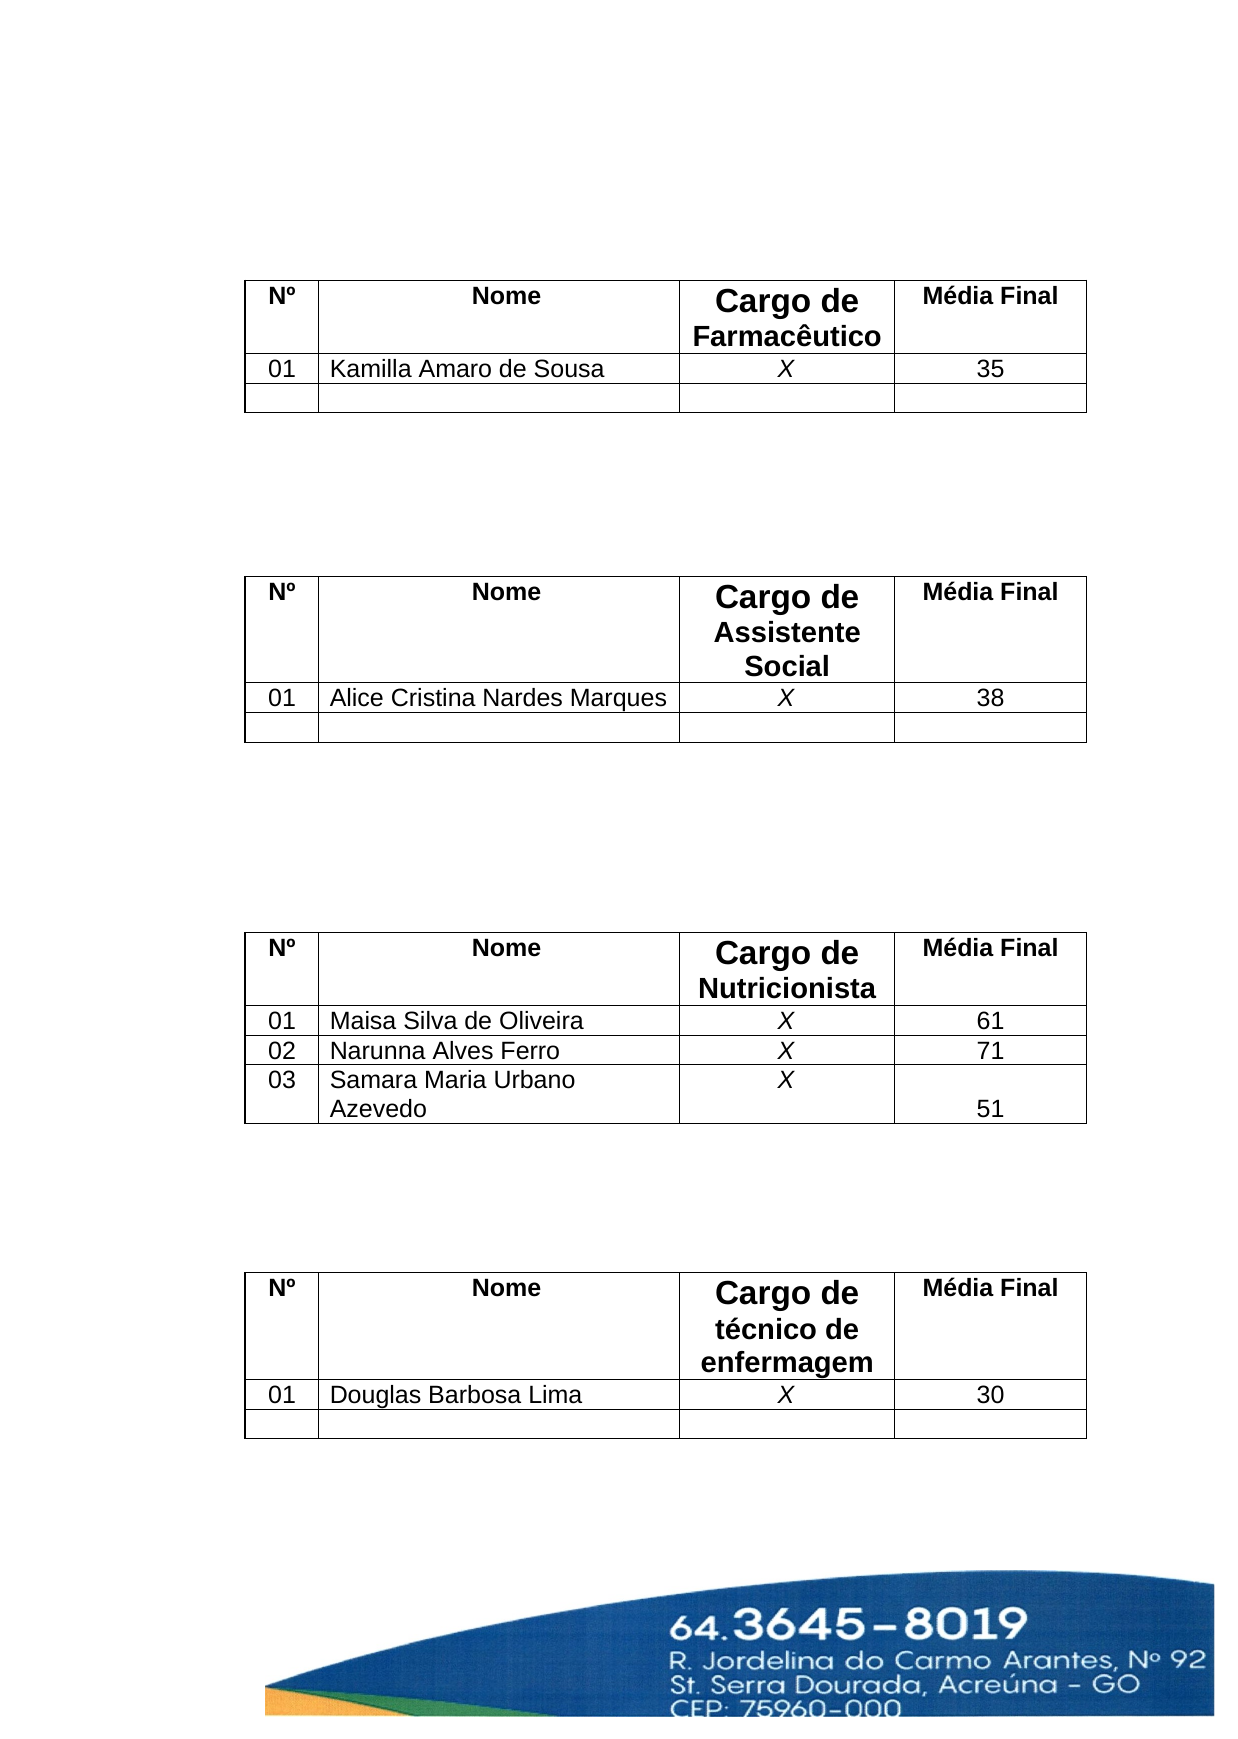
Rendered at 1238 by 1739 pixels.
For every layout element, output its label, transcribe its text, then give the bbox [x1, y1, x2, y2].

table_cell [246, 1410, 318, 1438]
table_header Nº [246, 1273, 318, 1379]
table_cell Alice Cristina Nardes Marques [319, 683, 679, 712]
table_cell 61 [895, 1006, 1086, 1034]
table_cell [895, 384, 1086, 412]
table_header Nome [319, 1273, 679, 1379]
table_header Média Final [895, 577, 1086, 682]
table_cell 01 [246, 354, 318, 382]
table_cell X [680, 1380, 894, 1408]
table_cell 51 [895, 1065, 1086, 1123]
table_cell 38 [895, 683, 1086, 712]
table_cell X [680, 1065, 894, 1123]
table_cell [895, 1410, 1086, 1438]
table_header Nome [319, 933, 679, 1005]
table_header Média Final [895, 933, 1086, 1005]
table_cell 02 [246, 1036, 318, 1064]
table_header Nº [246, 577, 318, 682]
table_cell X [680, 354, 894, 382]
table_cell [680, 1410, 894, 1438]
table_header Cargo de Farmacêutico [680, 281, 894, 353]
table_cell 01 [246, 1380, 318, 1408]
table_cell X [680, 1036, 894, 1064]
table_cell 03 [246, 1065, 318, 1123]
table_cell 71 [895, 1036, 1086, 1064]
table_cell X [680, 683, 894, 712]
table_header Nome [319, 281, 679, 353]
table_cell Samara Maria Urbano Azevedo [319, 1065, 679, 1123]
table_cell [246, 713, 318, 742]
table_header Cargo de Nutricionista [680, 933, 894, 1005]
table_cell Kamilla Amaro de Sousa [319, 354, 679, 382]
table_cell [895, 713, 1086, 742]
table_cell [680, 713, 894, 742]
table_cell [319, 384, 679, 412]
table_cell [319, 713, 679, 742]
table_cell 01 [246, 1006, 318, 1034]
table_cell [246, 384, 318, 412]
table_cell Narunna Alves Ferro [319, 1036, 679, 1064]
table_cell 35 [895, 354, 1086, 382]
table_header Nome [319, 577, 679, 682]
table_cell [319, 1410, 679, 1438]
table_cell Maisa Silva de Oliveira [319, 1006, 679, 1034]
table_header Cargo de Assistente Social [680, 577, 894, 682]
table_cell X [680, 1006, 894, 1034]
table_cell [680, 384, 894, 412]
table_header Nº [246, 281, 318, 353]
table_header Média Final [895, 281, 1086, 353]
table_header Cargo de técnico de enfermagem [680, 1273, 894, 1379]
table_header Nº [246, 933, 318, 1005]
table_cell Douglas Barbosa Lima [319, 1380, 679, 1408]
table_cell 30 [895, 1380, 1086, 1408]
picture [265, 1570, 1215, 1717]
table_cell 01 [246, 683, 318, 712]
table_header Média Final [895, 1273, 1086, 1379]
